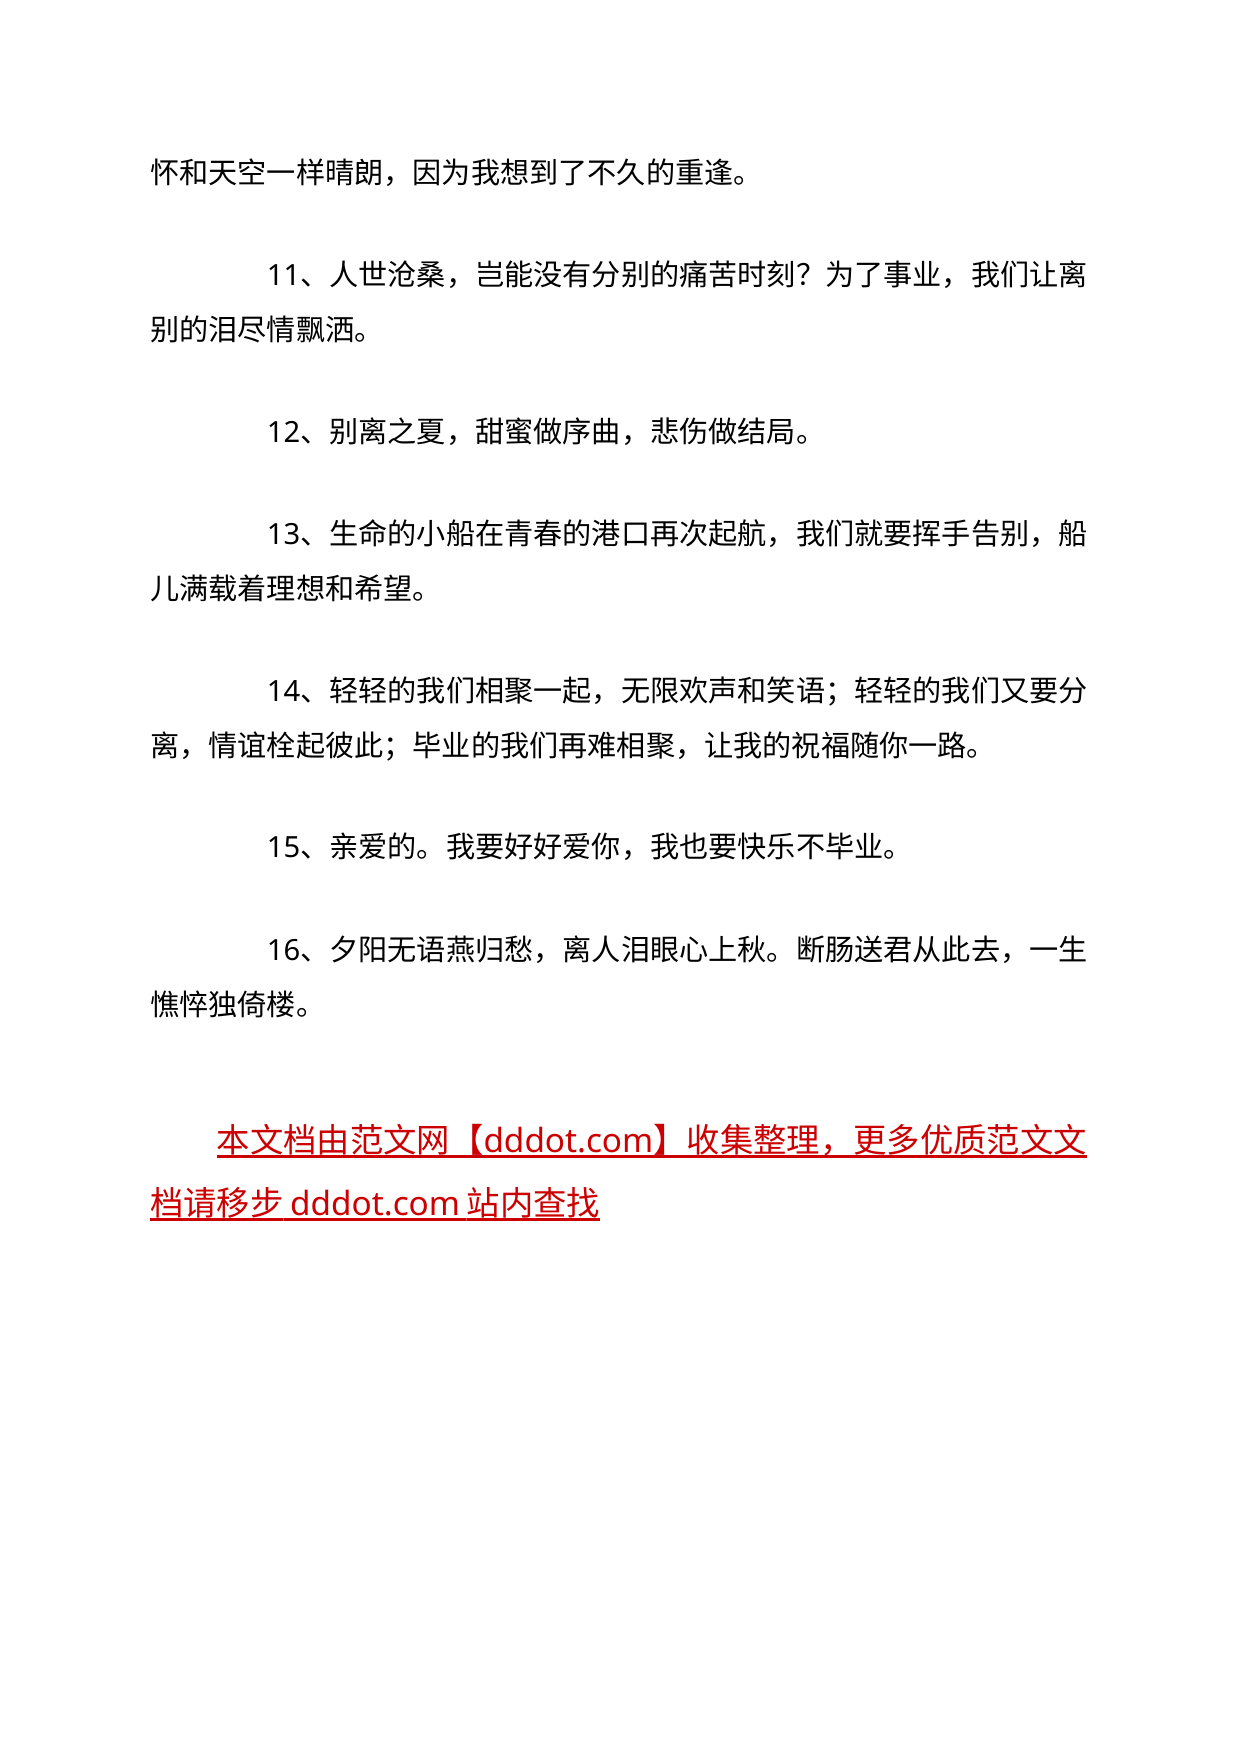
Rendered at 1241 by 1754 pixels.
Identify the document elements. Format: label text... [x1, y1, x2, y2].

text 15、亲爱的。我要好好爱你，我也要快乐不毕业。 [150, 824, 1090, 866]
text 14、轻轻的我们相聚一起，无限欢声和笑语；轻轻的我们又要分离，情谊栓起彼此；毕业的我们再难相聚，让我的祝福随你一路。 [150, 667, 1090, 764]
text 本文档由范文网【dddot.com】收集整理，更多优质范文文档请移步dddot.com站内查找 [150, 1114, 1090, 1225]
text 12、别离之夏，甜蜜做序曲，悲伤做结局。 [150, 408, 1090, 451]
text 11、人世沧桑，岂能没有分别的痛苦时刻？为了事业，我们让离别的泪尽情飘洒。 [150, 252, 1090, 349]
text 16、夕阳无语燕归愁，离人泪眼心上秋。断肠送君从此去，一生憔悴独倚楼。 [150, 926, 1090, 1023]
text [150, 150, 1090, 192]
text 13、生命的小船在青春的港口再次起航，我们就要挥手告别，船儿满载着理想和希望。 [150, 511, 1090, 608]
